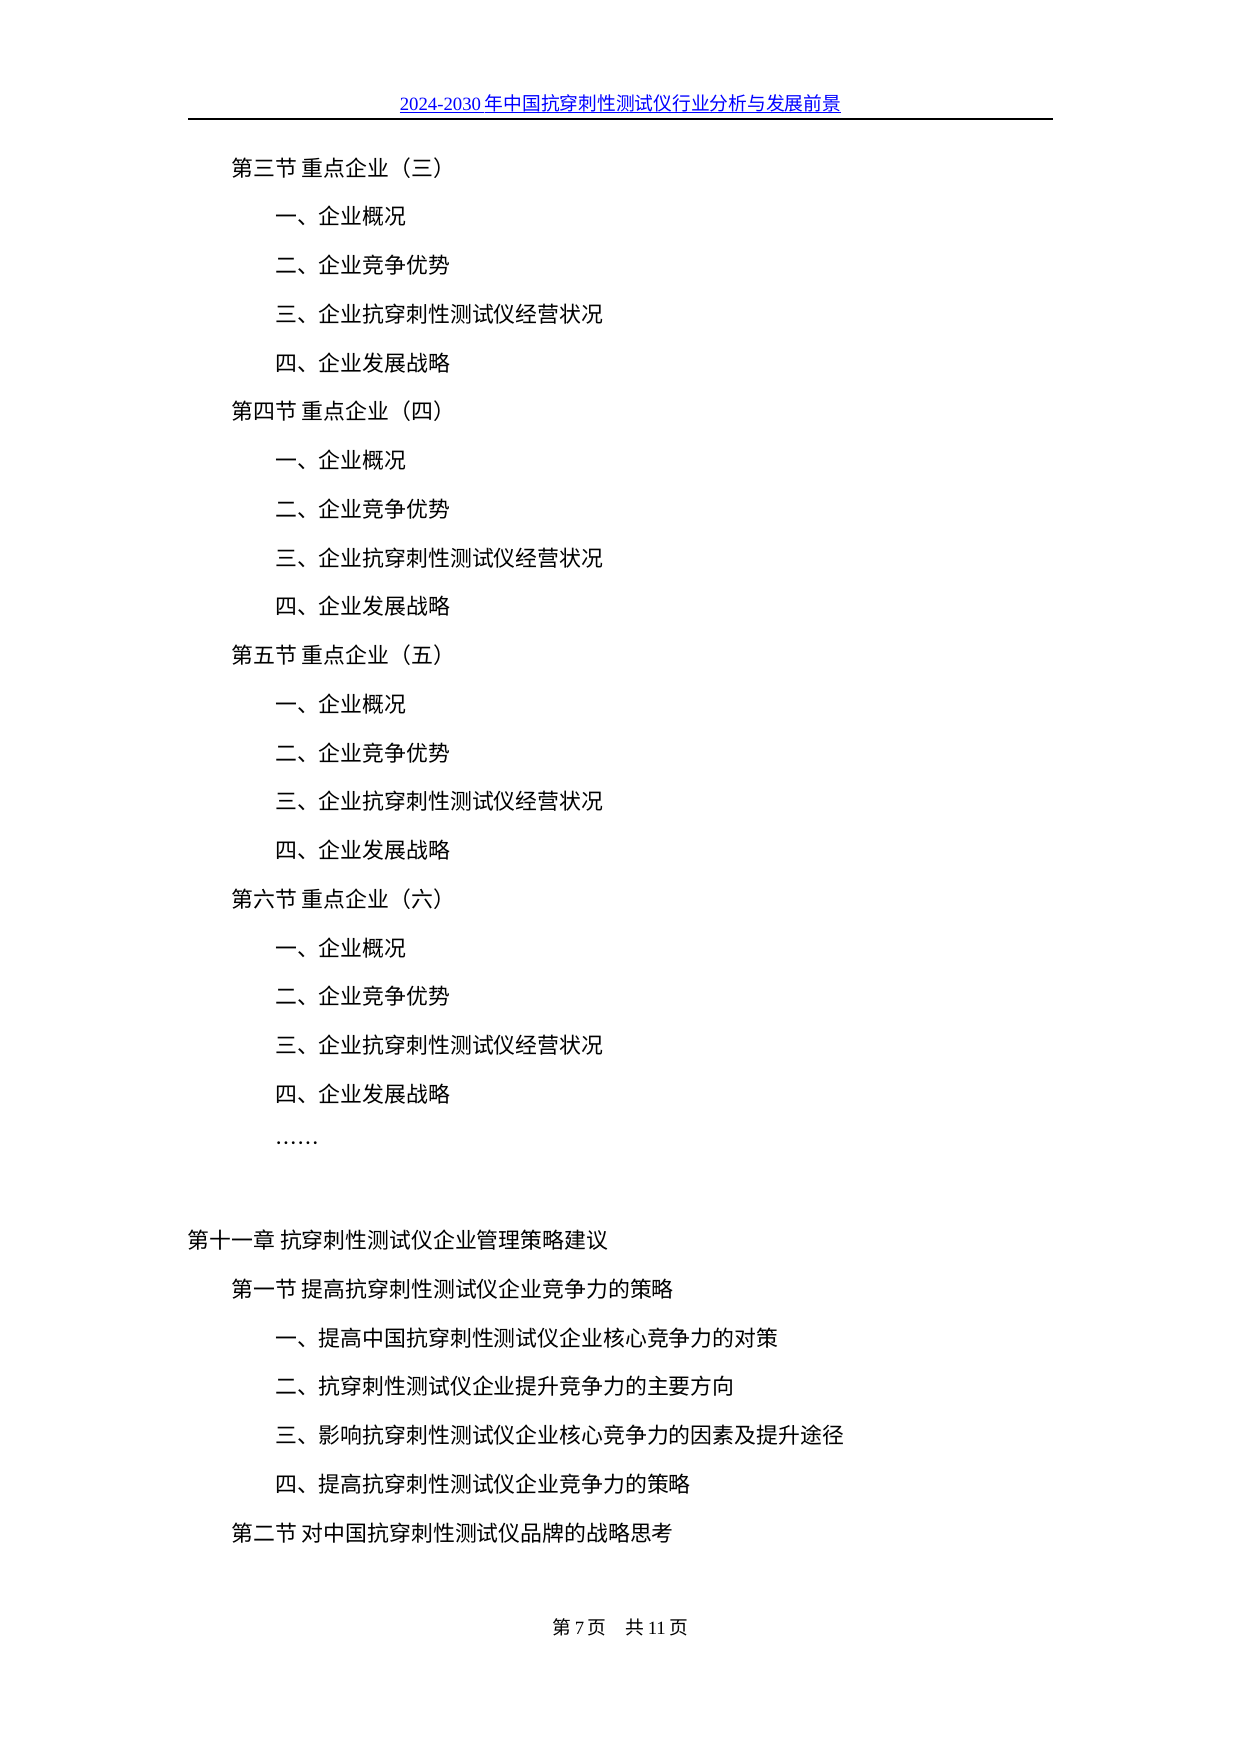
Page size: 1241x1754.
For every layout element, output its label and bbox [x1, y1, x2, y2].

text [187, 150, 1053, 1548]
